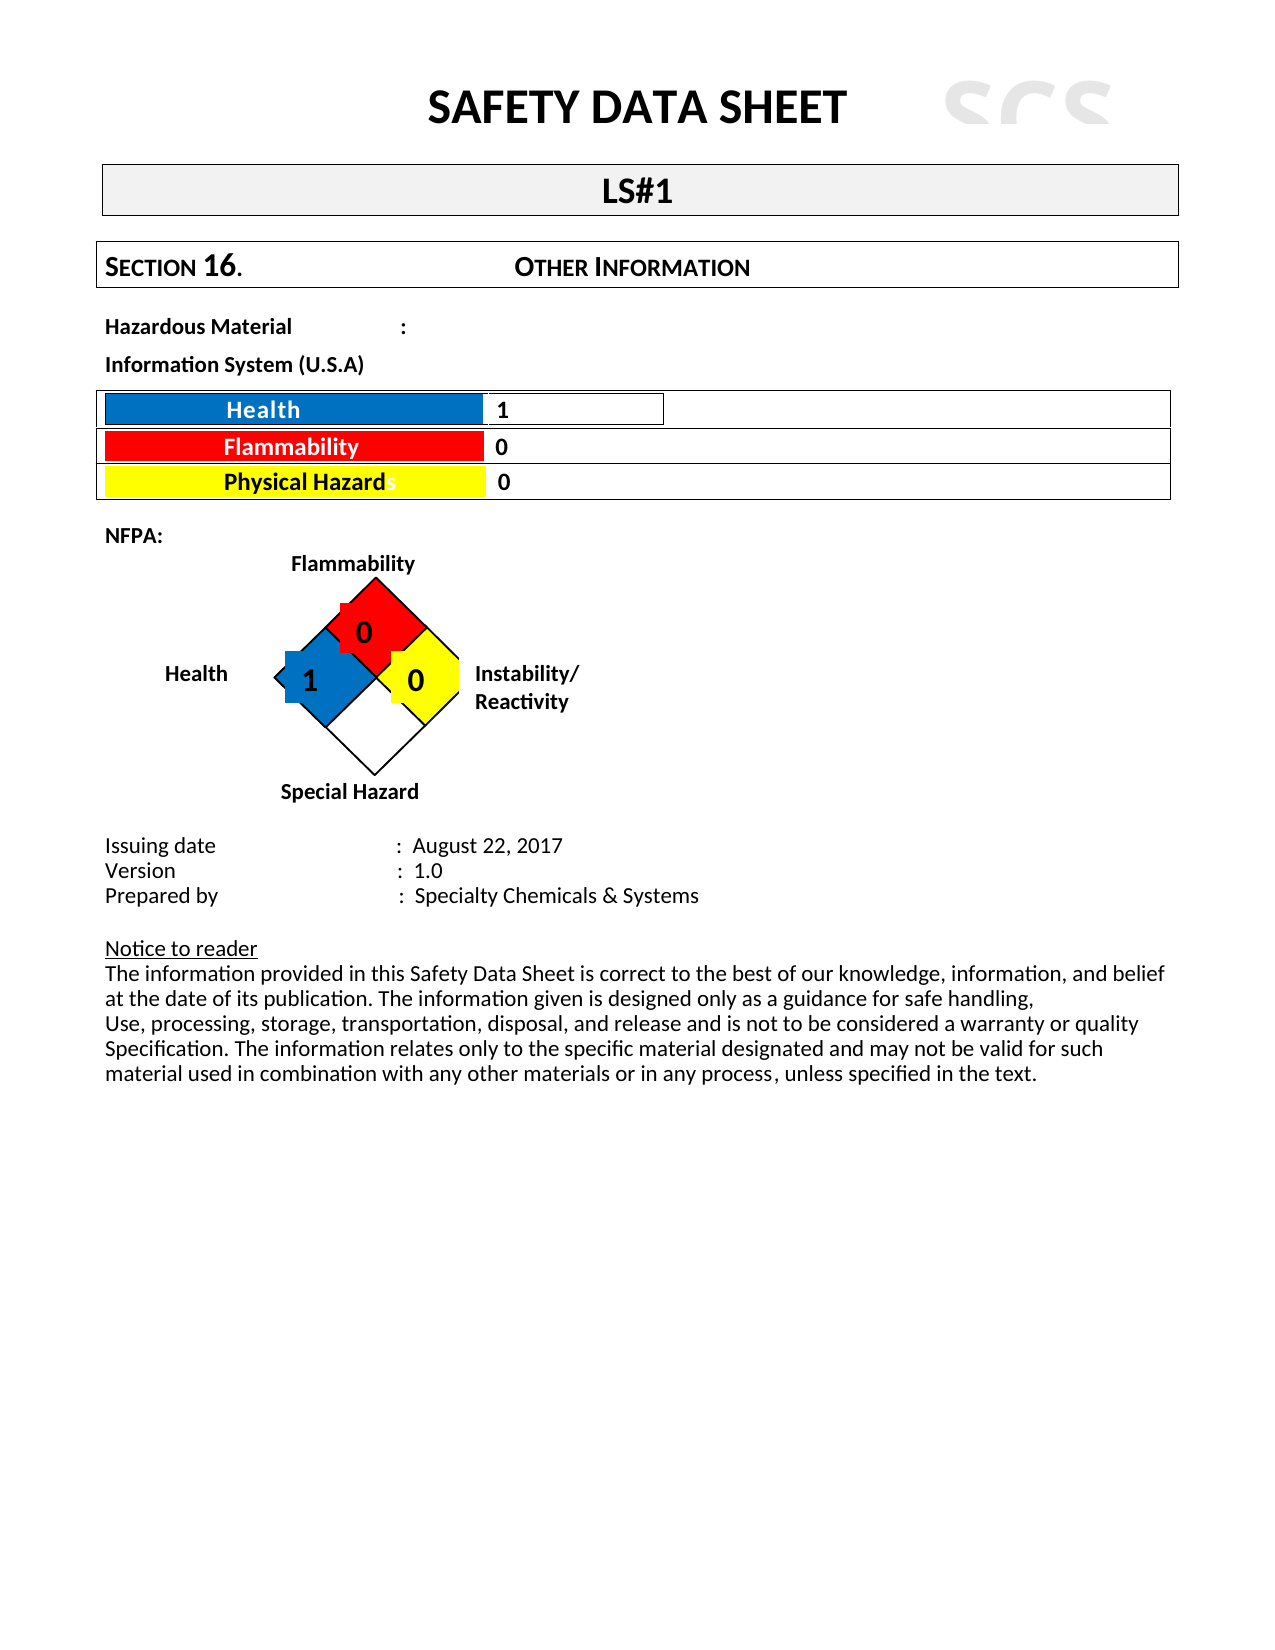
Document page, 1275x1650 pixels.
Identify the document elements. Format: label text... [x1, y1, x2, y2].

text Hazardous Material : [105, 315, 1170, 340]
text Special Hazard [180, 777, 1170, 805]
text Specification. The information relates only to the specific material designated and may not be valid for such material used in combination with any other materials or in any process, unless specified in the text. [105, 1036, 1170, 1086]
text SECTION 16. OTHER INFORMATION [97, 242, 1178, 287]
text Issuing date : August 22, 2017 [105, 833, 1170, 858]
text The information provided in this Safety Data Sheet is correct to the best of our knowledge, information, and belief at the date of its publication. The information given is designed only as a guidance for safe handling, [105, 961, 1170, 1011]
text Version : 1.0 [105, 858, 1170, 883]
text NFPA: [105, 521, 1170, 549]
text Prepared by : Specialty Chemicals & Systems [105, 883, 1170, 908]
text Flammability [105, 549, 1170, 577]
text Notice to reader [105, 936, 1170, 961]
text Flammability 0 [97, 429, 1170, 463]
text Use, processing, storage, transportation, disposal, and release and is not to be considered a warranty or quality [105, 1011, 1170, 1036]
text Physical Hazards 0 [97, 464, 1170, 499]
text Health 1 [97, 391, 1170, 427]
text Information System (U.S.A) [105, 352, 1170, 377]
